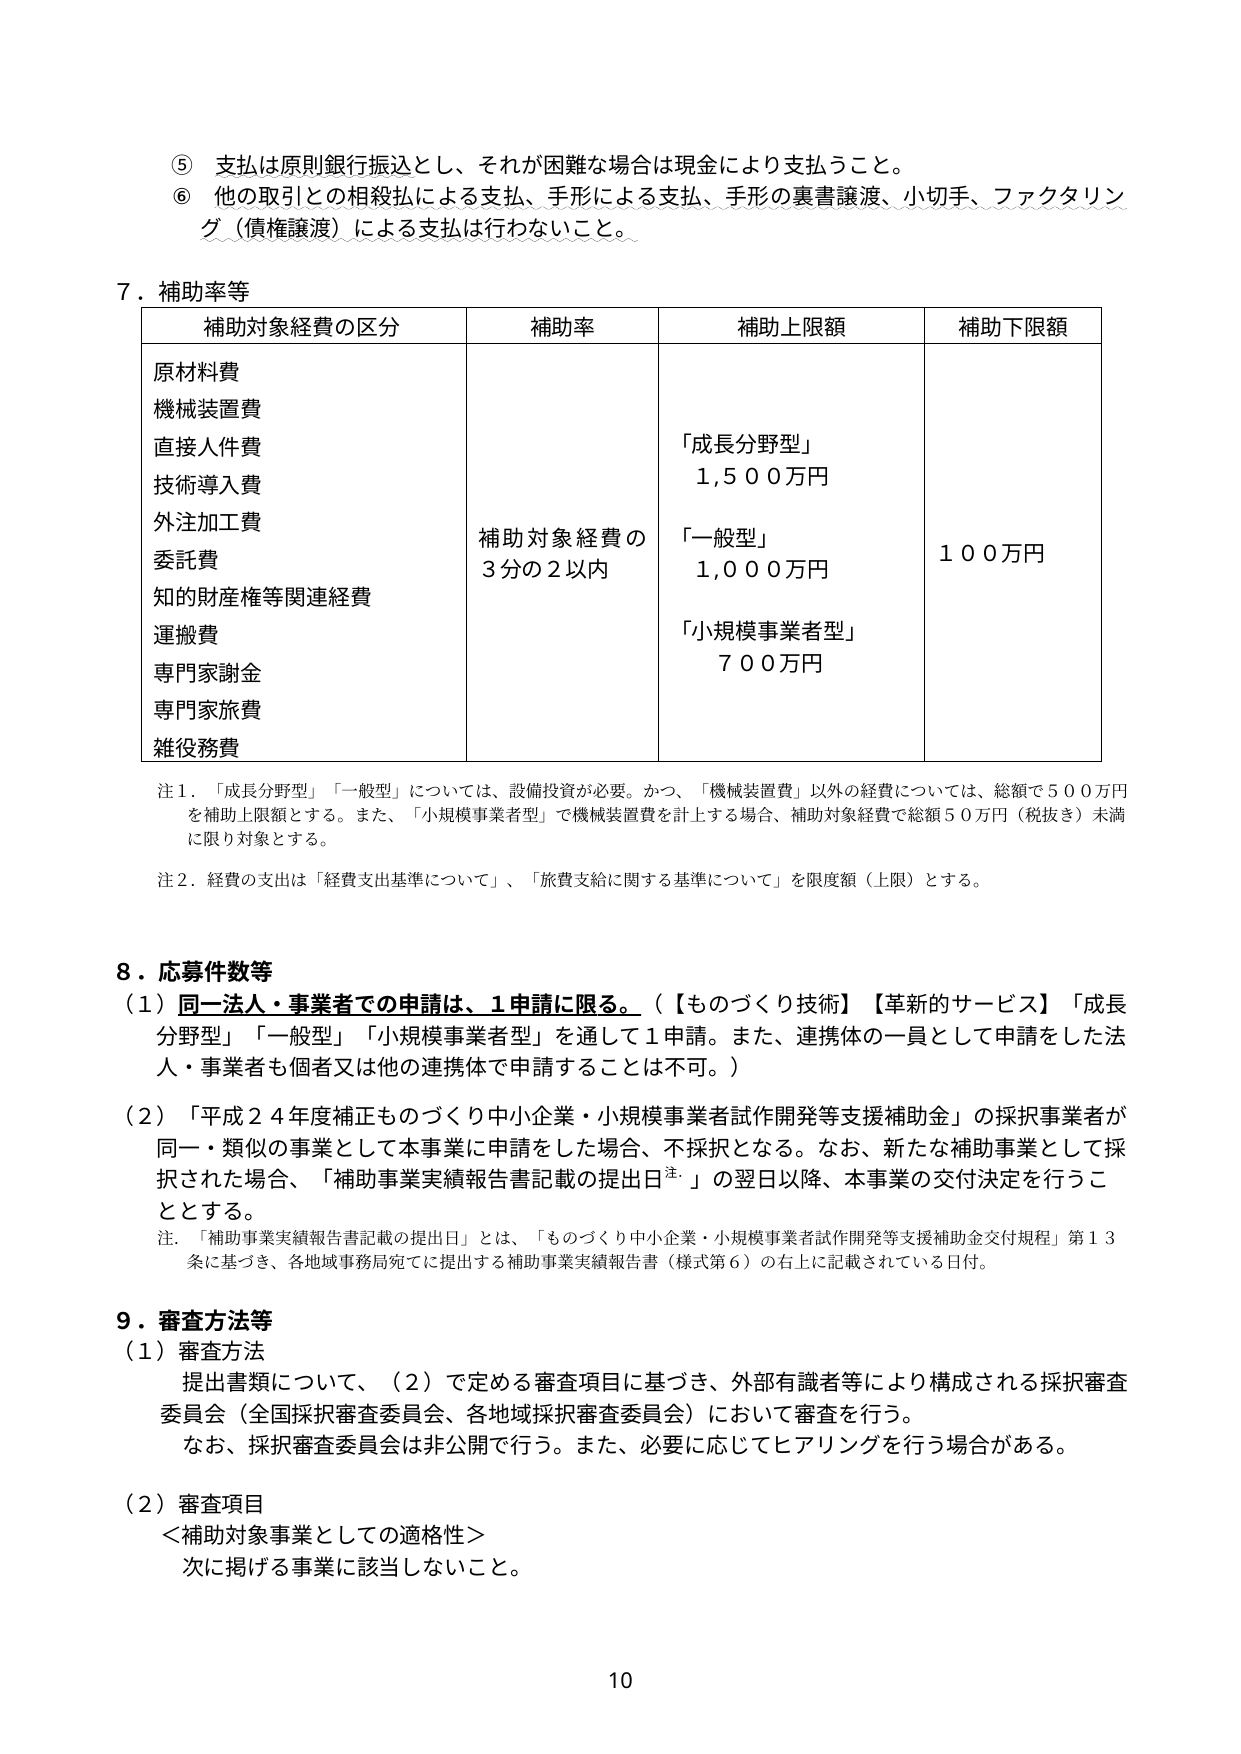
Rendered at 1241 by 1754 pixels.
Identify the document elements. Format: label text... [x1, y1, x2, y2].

text （１）同一法人・事業者での申請は、１申請に限る。（【ものづくり技術】【革新的サービス】「成長分野型」「一般型」「小規模事業者型」を通して１申請。また、連携体の一員として申請をした法人・事業者も個者又は他の連携体で申請することは不可。） [112, 987, 1128, 1082]
text 注．「補助事業実績報告書記載の提出日」とは、「ものづくり中小企業・小規模事業者試作開発等支援補助金交付規程」第１３条に基づき、各地域事務局宛てに提出する補助事業実績報告書（様式第６）の右上に記載されている日付。 [157, 1226, 1128, 1273]
text 提出書類について、（２）で定める審査項目に基づき、外部有識者等により構成される採択審査委員会（全国採択審査委員会、各地域採択審査委員会）において審査を行う。 [160, 1365, 1128, 1428]
text 注２．経費の支出は「経費支出基準について」、「旅費支給に関する基準について」を限度額（上限）とする。 [157, 867, 1128, 891]
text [171, 148, 1128, 179]
table_cell 「成長分野型」 １,５００万円 「一般型」 １,０００万円 「小規模事業者型」 ７００万円 [659, 344, 924, 761]
table_header 補助対象経費の区分 [142, 308, 466, 343]
table_cell １００万円 [925, 344, 1101, 761]
text 次に掲げる事業に該当しないこと。 [116, 1550, 1104, 1582]
text 注１．「成長分野型」「一般型」については、設備投資が必要。かつ、「機械装置費」以外の経費については、総額で５００万円を補助上限額とする。また、「小規模事業者型」で機械装置費を計上する場合、補助対象経費で総額５０万円（税抜き）未満に限り対象とする。 [157, 779, 1128, 851]
text ７．補助率等 [112, 274, 1128, 307]
table_cell 補助対象経費の３分の２以内 [467, 344, 658, 761]
text ９．審査方法等 [112, 1303, 1128, 1336]
table_header 補助率 [467, 308, 658, 343]
text ８．応募件数等 [112, 954, 1128, 987]
text ＜補助対象事業としての適格性＞ [116, 1518, 1104, 1550]
table_cell 原材料費 機械装置費 直接人件費 技術導入費 外注加工費 委託費 知的財産権等関連経費 運搬費 専門家謝金 専門家旅費 雑役務費 [142, 344, 466, 761]
text （１）審査方法 [112, 1336, 1128, 1365]
table_header 補助上限額 [659, 308, 924, 343]
text （２）審査項目 [112, 1489, 1128, 1518]
table_header 補助下限額 [925, 308, 1101, 343]
text （２）「平成２４年度補正ものづくり中小企業・小規模事業者試作開発等支援補助金」の採択事業者が同一・類似の事業として本事業に申請をした場合、不採択となる。なお、新たな補助事業として採択された場合、「補助事業実績報告書記載の提出日注．」の翌日以降、本事業の交付決定を行うこととする。 [112, 1099, 1128, 1226]
text ⑥ 他の取引との相殺払による支払、手形による支払、手形の裏書譲渡、小切手、ファクタリング（債権譲渡）による支払は行わないこと。 [172, 179, 1128, 243]
text なお、採択審査委員会は非公開で行う。また、必要に応じてヒアリングを行う場合がある。 [160, 1428, 1128, 1460]
